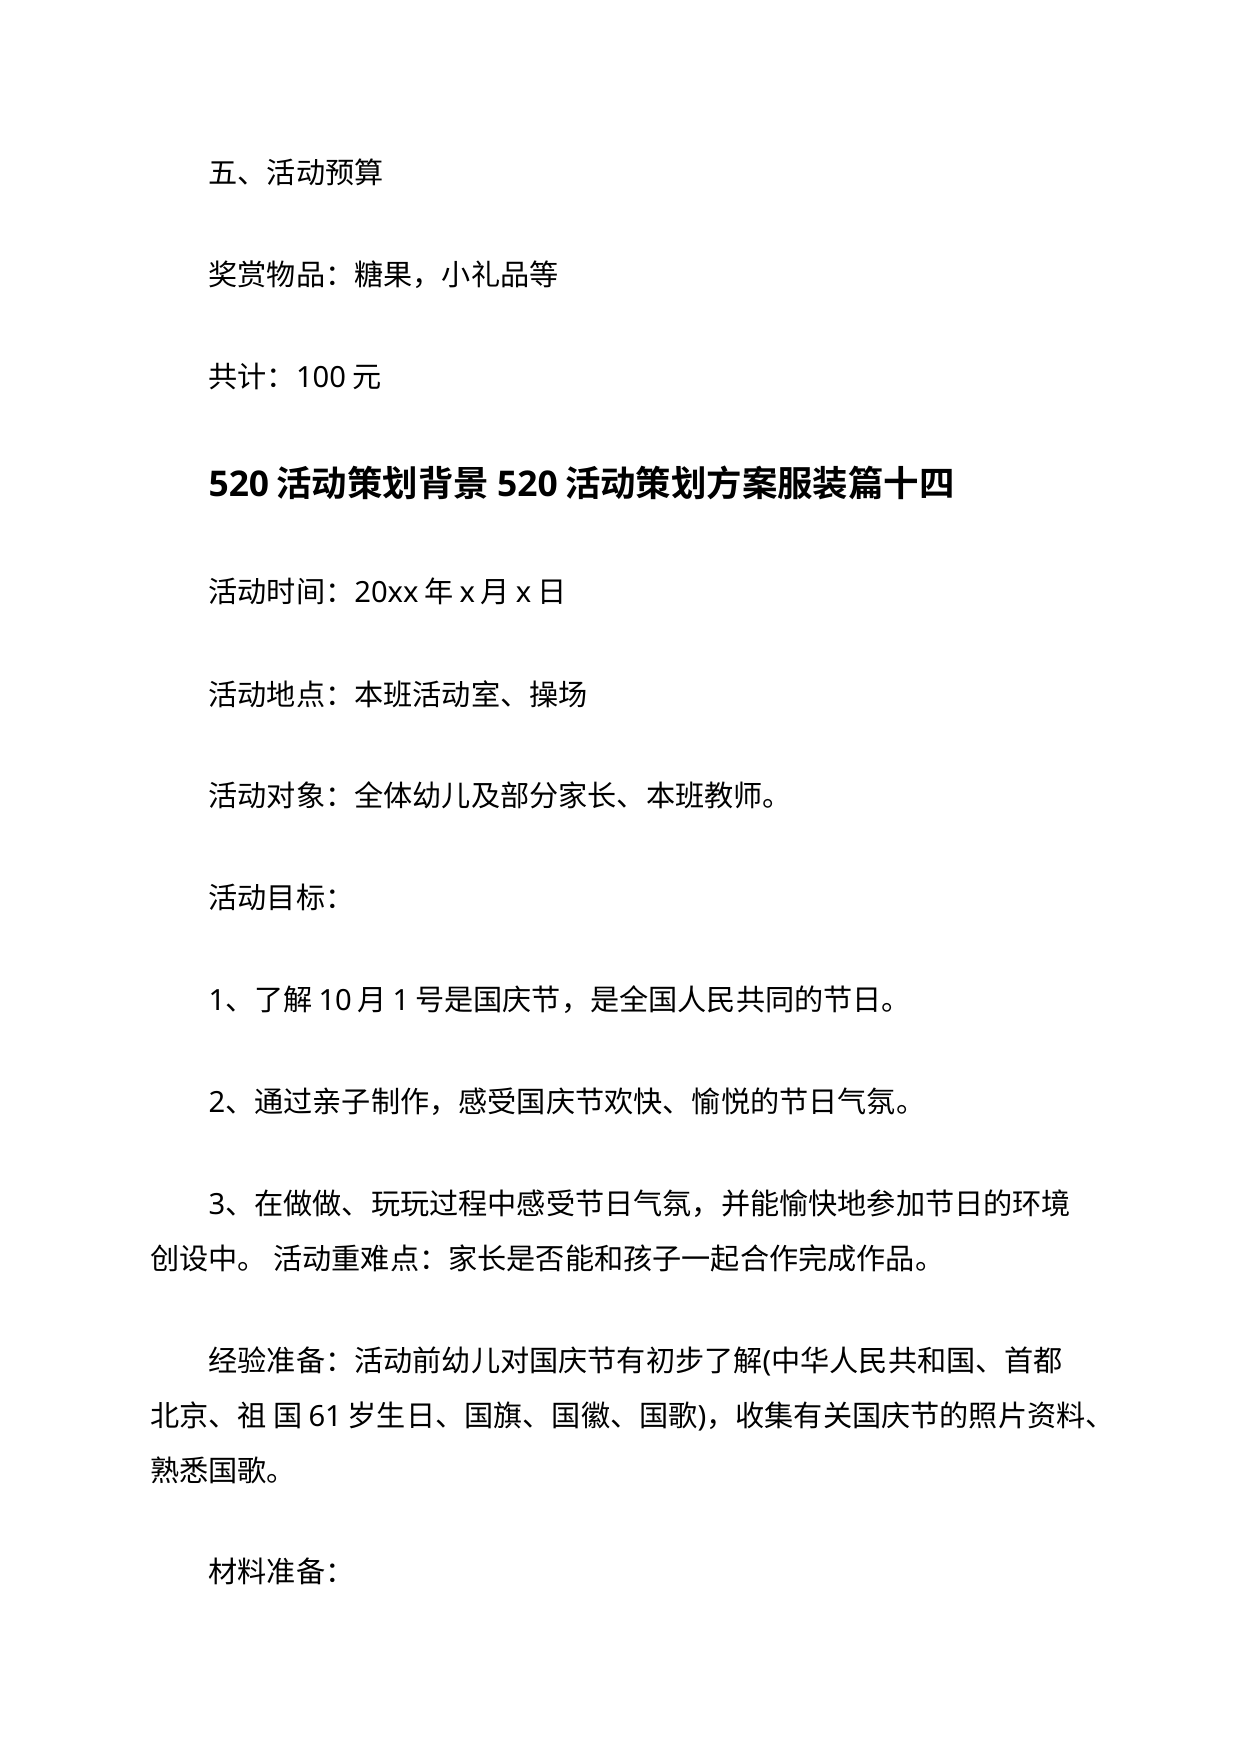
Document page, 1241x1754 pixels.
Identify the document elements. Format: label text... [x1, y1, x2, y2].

text 1、了解10月1号是国庆节，是全国人民共同的节日。 [150, 976, 1090, 1019]
text 材料准备： [150, 1549, 1090, 1591]
text 五、活动预算 [150, 150, 1090, 192]
text 3、在做做、玩玩过程中感受节日气氛，并能愉快地参加节日的环境创设中。 活动重难点：家长是否能和孩子一起合作完成作品。 [150, 1180, 1090, 1278]
text 2、通过亲子制作，感受国庆节欢快、愉悦的节日气氛。 [150, 1078, 1090, 1121]
text 活动时间：20xx年x月x日 [150, 569, 1090, 611]
text 共计：100元 [150, 353, 1090, 396]
text 活动对象：全体幼儿及部分家长、本班教师。 [150, 773, 1090, 815]
text 520活动策划背景 520活动策划方案服装篇十四 [150, 456, 1090, 507]
text 活动地点：本班活动室、操场 [150, 671, 1090, 713]
text 奖赏物品：糖果，小礼品等 [150, 252, 1090, 294]
text 经验准备：活动前幼儿对国庆节有初步了解(中华人民共和国、首都北京、祖 国61岁生日、国旗、国徽、国歌)，收集有关国庆节的照片资料、熟悉国歌。 [150, 1337, 1090, 1489]
text 活动目标： [150, 874, 1090, 917]
